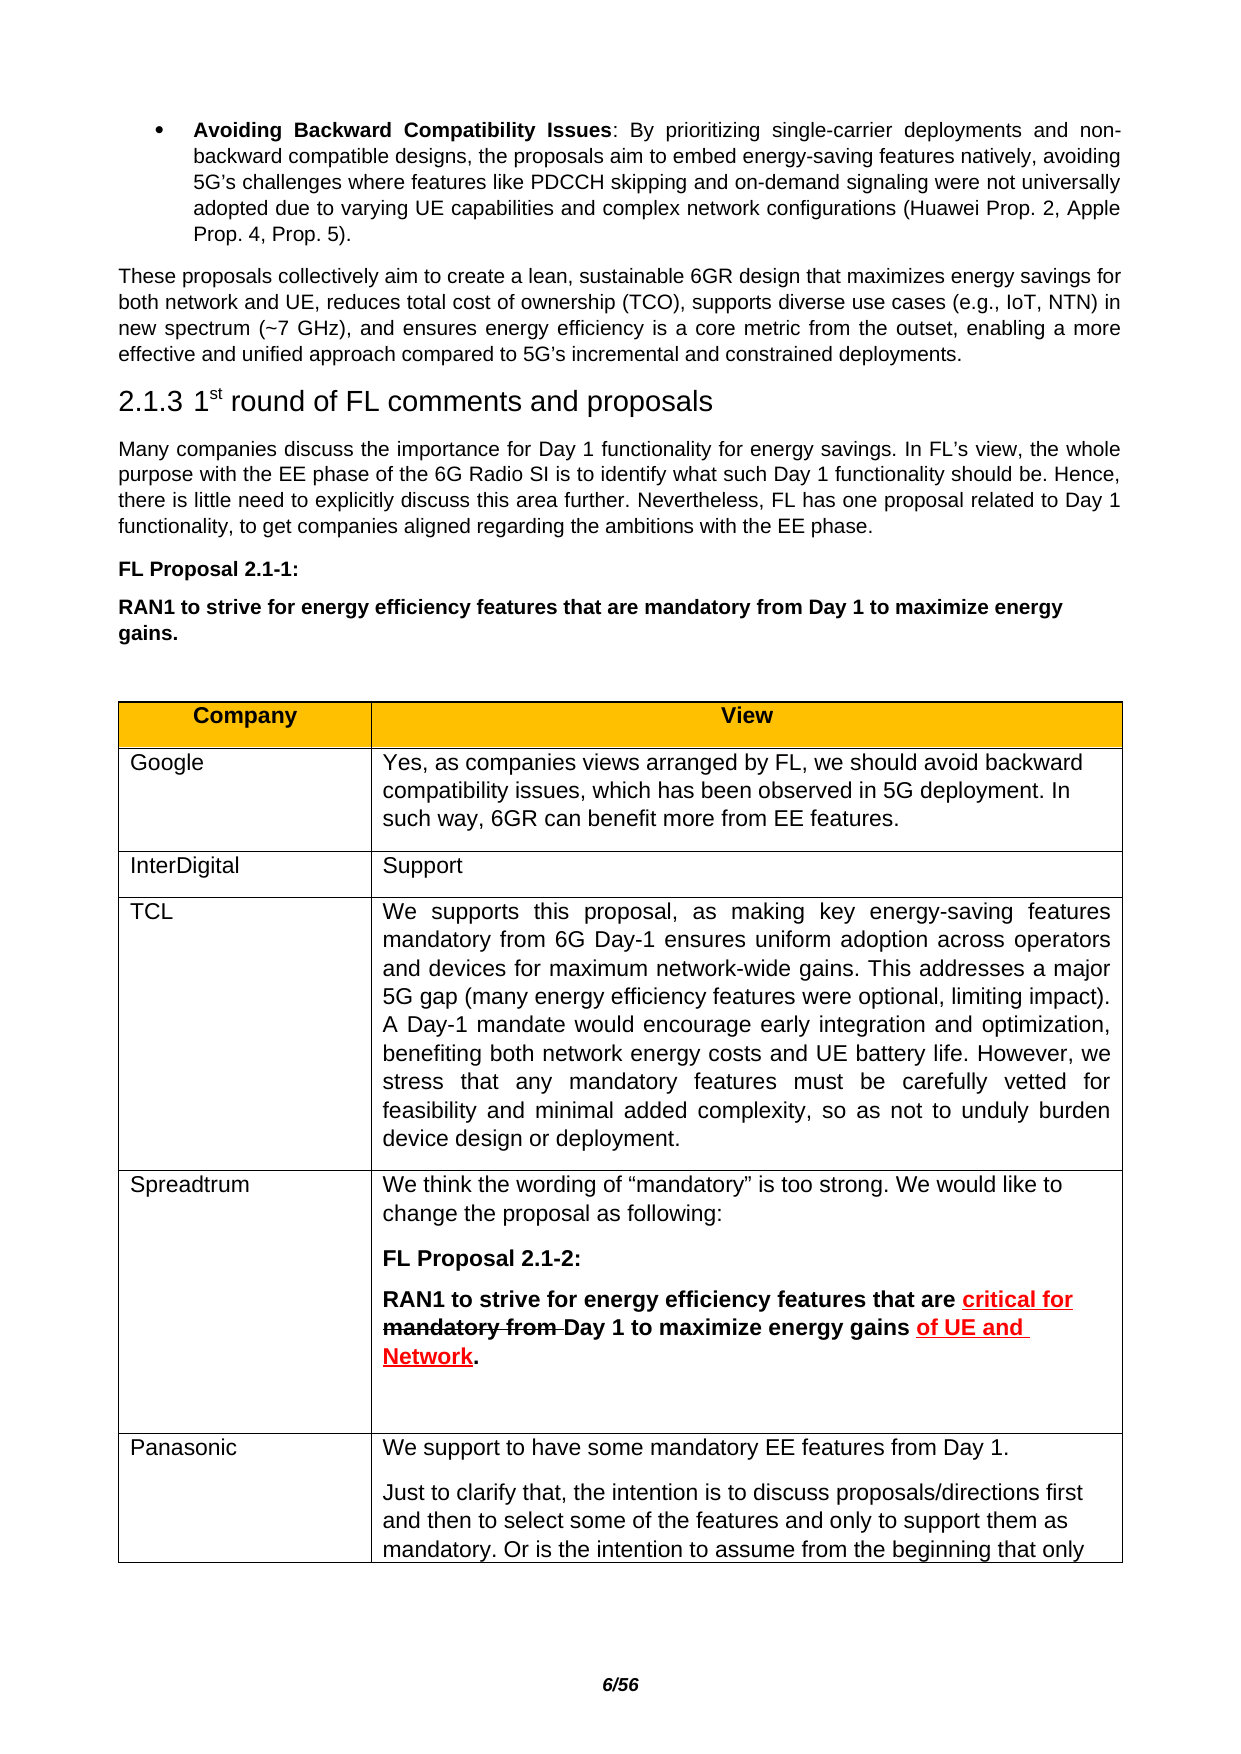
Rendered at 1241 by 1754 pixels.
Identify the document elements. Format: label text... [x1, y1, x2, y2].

table_cell We supports this proposal, as making key energy-saving features mandatory from 6G Day-1 ensures uniform adoption across operators and devices for maximum network-wide gains. This addresses a major 5G gap (many energy efficiency features were optional, limiting impact). A Day-1 mandate would encourage early integration and optimization, benefiting both network energy costs and UE battery life. However, we stress that any mandatory features must be carefully vetted for feasibility and minimal added complexity, so as not to unduly burden device design or deployment. [372, 898, 1122, 1170]
table_cell TCL [119, 898, 371, 1170]
table_cell Support [372, 852, 1122, 897]
table_header View [372, 703, 1122, 747]
text These proposals collectively aim to create a lean, sustainable 6GR design that maximizes energy savings for both network and UE, reduces total cost of ownership (TCO), supports diverse use cases (e.g., IoT, NTN) in new spectrum (~7 GHz), and ensures energy efficiency is a core metric from the outset, enabling a more effective and unified approach compared to 5G’s incremental and constrained deployments. [118, 264, 1122, 366]
table_cell Google [119, 749, 371, 851]
table_cell Spreadtrum [119, 1171, 371, 1433]
list Avoiding Backward Compatibility Issues: By prioritizing single-carrier deployments and non-backward compatible designs, the proposals aim to embed energy-saving features natively, avoiding 5G’s challenges where features like PDCCH skipping and on-demand signaling were not universally adopted due to varying UE capabilities and complex network configurations (Huawei Prop. 2, Apple Prop. 4, Prop. 5). [156, 118, 1122, 246]
text Many companies discuss the importance for Day 1 functionality for energy savings. In FL’s view, the whole purpose with the EE phase of the 6G Radio SI is to identify what such Day 1 functionality should be. Hence, there is little need to explicitly discuss this area further. Nevertheless, FL has one proposal related to Day 1 functionality, to get companies aligned regarding the ambitions with the EE phase. [118, 436, 1122, 538]
table_cell Panasonic [119, 1434, 371, 1562]
table_cell Yes, as companies views arranged by FL, we should avoid backward compatibility issues, which has been observed in 5G deployment. In such way, 6GR can benefit more from EE features. [372, 749, 1122, 851]
table_cell We think the wording of “mandatory” is too strong. We would like to change the proposal as following: FL Proposal 2.1-2: RAN1 to strive for energy efficiency features that are critical for mandatory from Day 1 to maximize energy gains of UE and Network. [372, 1171, 1122, 1433]
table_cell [372, 1434, 1122, 1562]
text RAN1 to strive for energy efficiency features that are mandatory from Day 1 to maximize energy gains. [118, 595, 1122, 644]
table_cell InterDigital [119, 852, 371, 897]
table_header Company [119, 703, 371, 747]
subtitle 1st round of FL comments and proposals [118, 384, 1122, 418]
